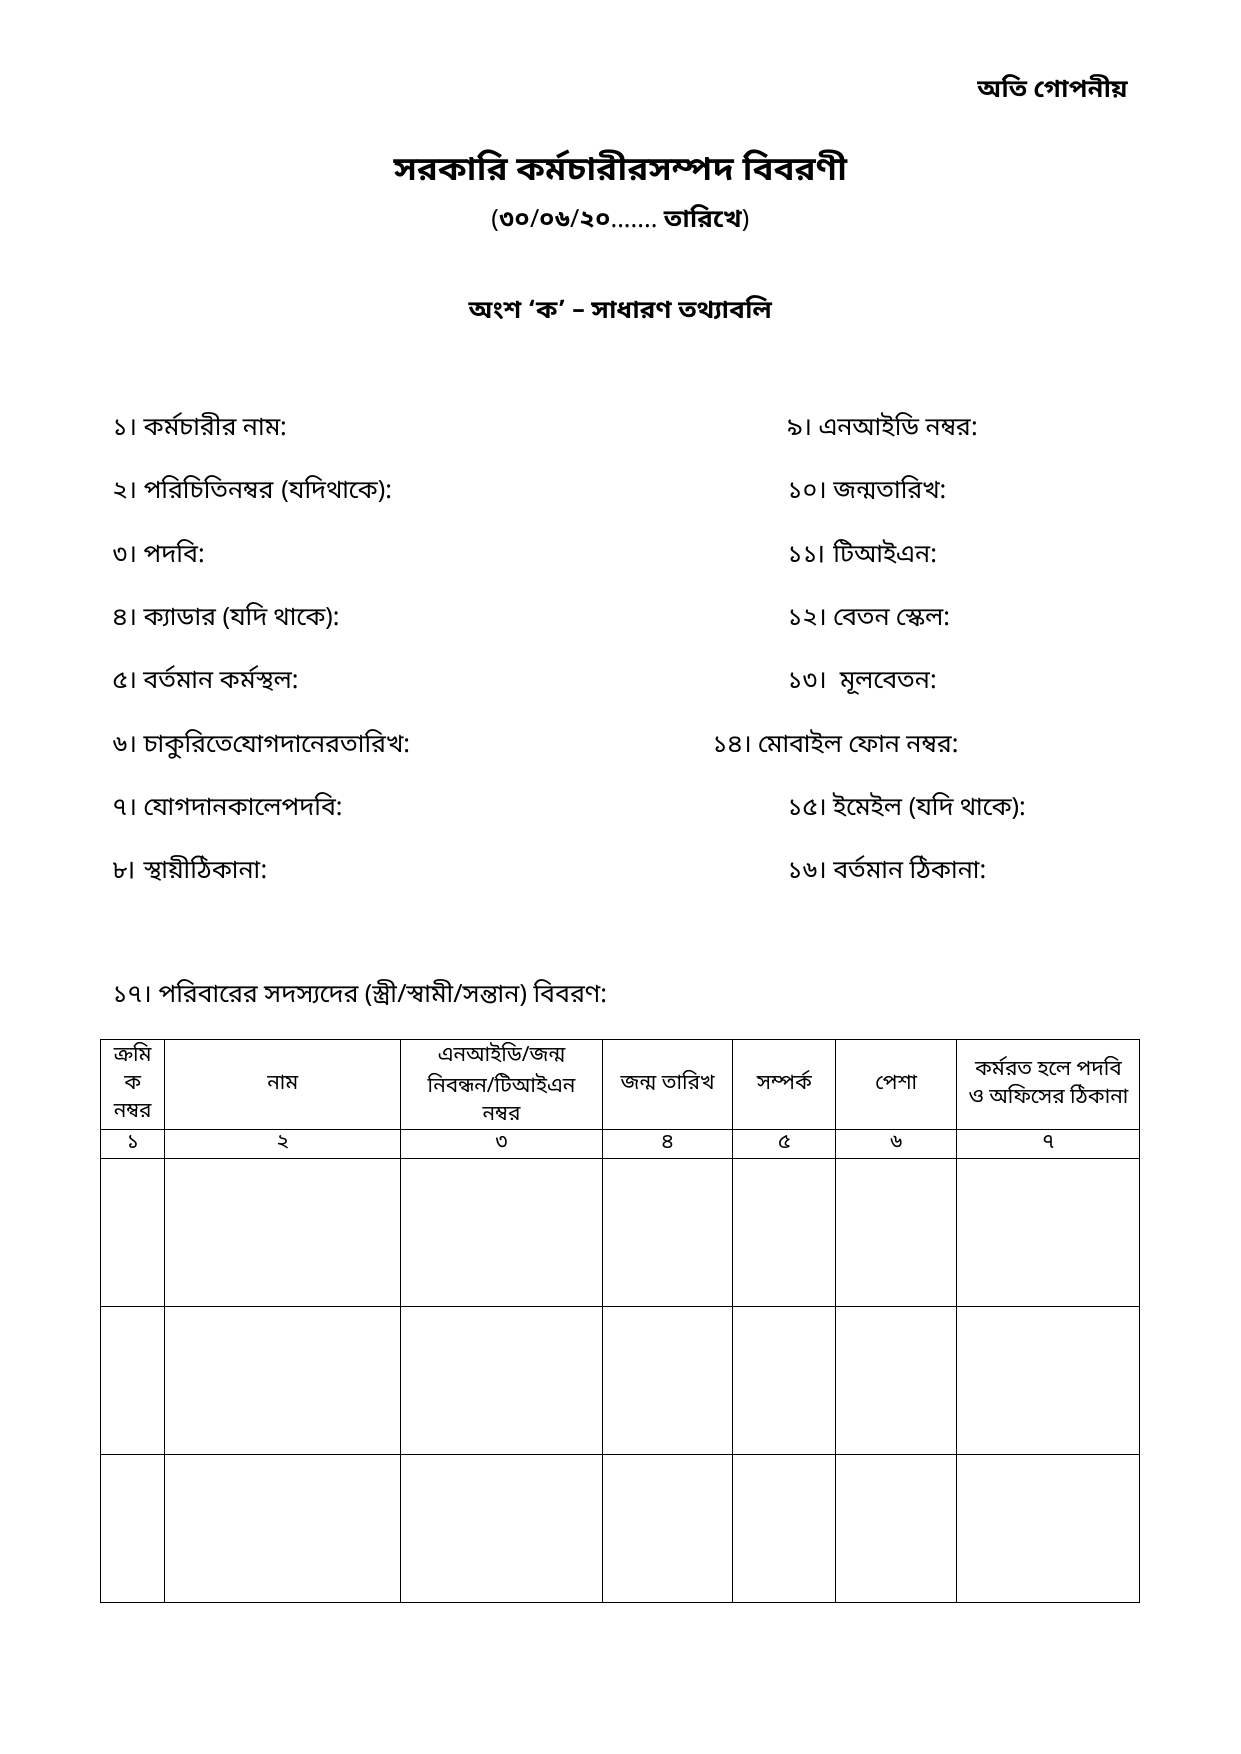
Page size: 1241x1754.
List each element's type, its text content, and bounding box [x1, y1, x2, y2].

table_cell [165, 1455, 400, 1602]
text ১। কর্মচারীর নাম: ৯। এনআইডি নম্বর: [112, 408, 1128, 446]
table_header সম্পর্ক [733, 1040, 835, 1129]
text ২। পরিচিতিনম্বর (যদিথাকে): ১০। জন্মতারিখ: [112, 472, 1128, 509]
text ৩। পদবি: ১১। টিআইএন: [112, 535, 1128, 572]
table_cell ৩ [401, 1130, 602, 1157]
text সরকারি কর্মচারীরসম্পদ বিবরণী [112, 150, 1128, 194]
table_cell [836, 1307, 956, 1453]
table_header ক্রমিক নম্বর [101, 1040, 164, 1129]
table_header কর্মরত হলে পদবি ও অফিসের ঠিকানা [957, 1040, 1139, 1129]
table_cell [733, 1159, 835, 1306]
table_cell ২ [165, 1130, 400, 1157]
table_cell [603, 1307, 732, 1453]
table_cell ৭ [957, 1130, 1139, 1157]
table_cell [836, 1159, 956, 1306]
text ৪। ক্যাডার (যদি থাকে): ১২। বেতন স্কেল: [112, 598, 1128, 636]
text অংশ ‘ক’ – সাধারণ তথ্যাবলি [112, 295, 1128, 328]
table_cell ৬ [836, 1130, 956, 1157]
table_cell [165, 1307, 400, 1453]
table_cell [733, 1307, 835, 1453]
table_cell [101, 1455, 164, 1602]
text ৬। চাকুরিতেযোগদানেরতারিখ: ১৪। মোবাইল ফোন নম্বর: [112, 725, 1128, 762]
text ৫। বর্তমান কর্মস্থল: ১৩। মূলবেতন: [112, 662, 1128, 699]
table_cell [401, 1159, 602, 1306]
table_header নাম [165, 1040, 400, 1129]
table_cell ১ [101, 1130, 164, 1157]
table_header জন্ম তারিখ [603, 1040, 732, 1129]
table_cell [733, 1455, 835, 1602]
table_cell [957, 1307, 1139, 1453]
table_header এনআইডি/জন্ম নিবন্ধন/টিআইএন নম্বর [401, 1040, 602, 1129]
table_cell [836, 1455, 956, 1602]
table_cell [101, 1159, 164, 1306]
table_cell ৫ [733, 1130, 835, 1157]
table_cell [957, 1455, 1139, 1602]
table_cell [401, 1307, 602, 1453]
table_cell ৪ [603, 1130, 732, 1157]
table_cell [603, 1159, 732, 1306]
text ৭। যোগদানকালেপদবি: ১৫। ইমেইল (যদি থাকে): [112, 788, 1128, 826]
text ১৭। পরিবারের সদস্যদের (স্ত্রী/স্বামী/সন্তান) বিবরণ: [112, 975, 1128, 1012]
table_cell [165, 1159, 400, 1306]
table_cell [957, 1159, 1139, 1306]
table_header পেশা [836, 1040, 956, 1129]
text (৩০/০৬/২০....... তারিখে) [112, 201, 1128, 238]
table_cell [101, 1307, 164, 1453]
text ৮। স্থায়ীঠিকানা: ১৬। বর্তমান ঠিকানা: [112, 852, 1128, 889]
table_cell [401, 1455, 602, 1602]
table_cell [603, 1455, 732, 1602]
